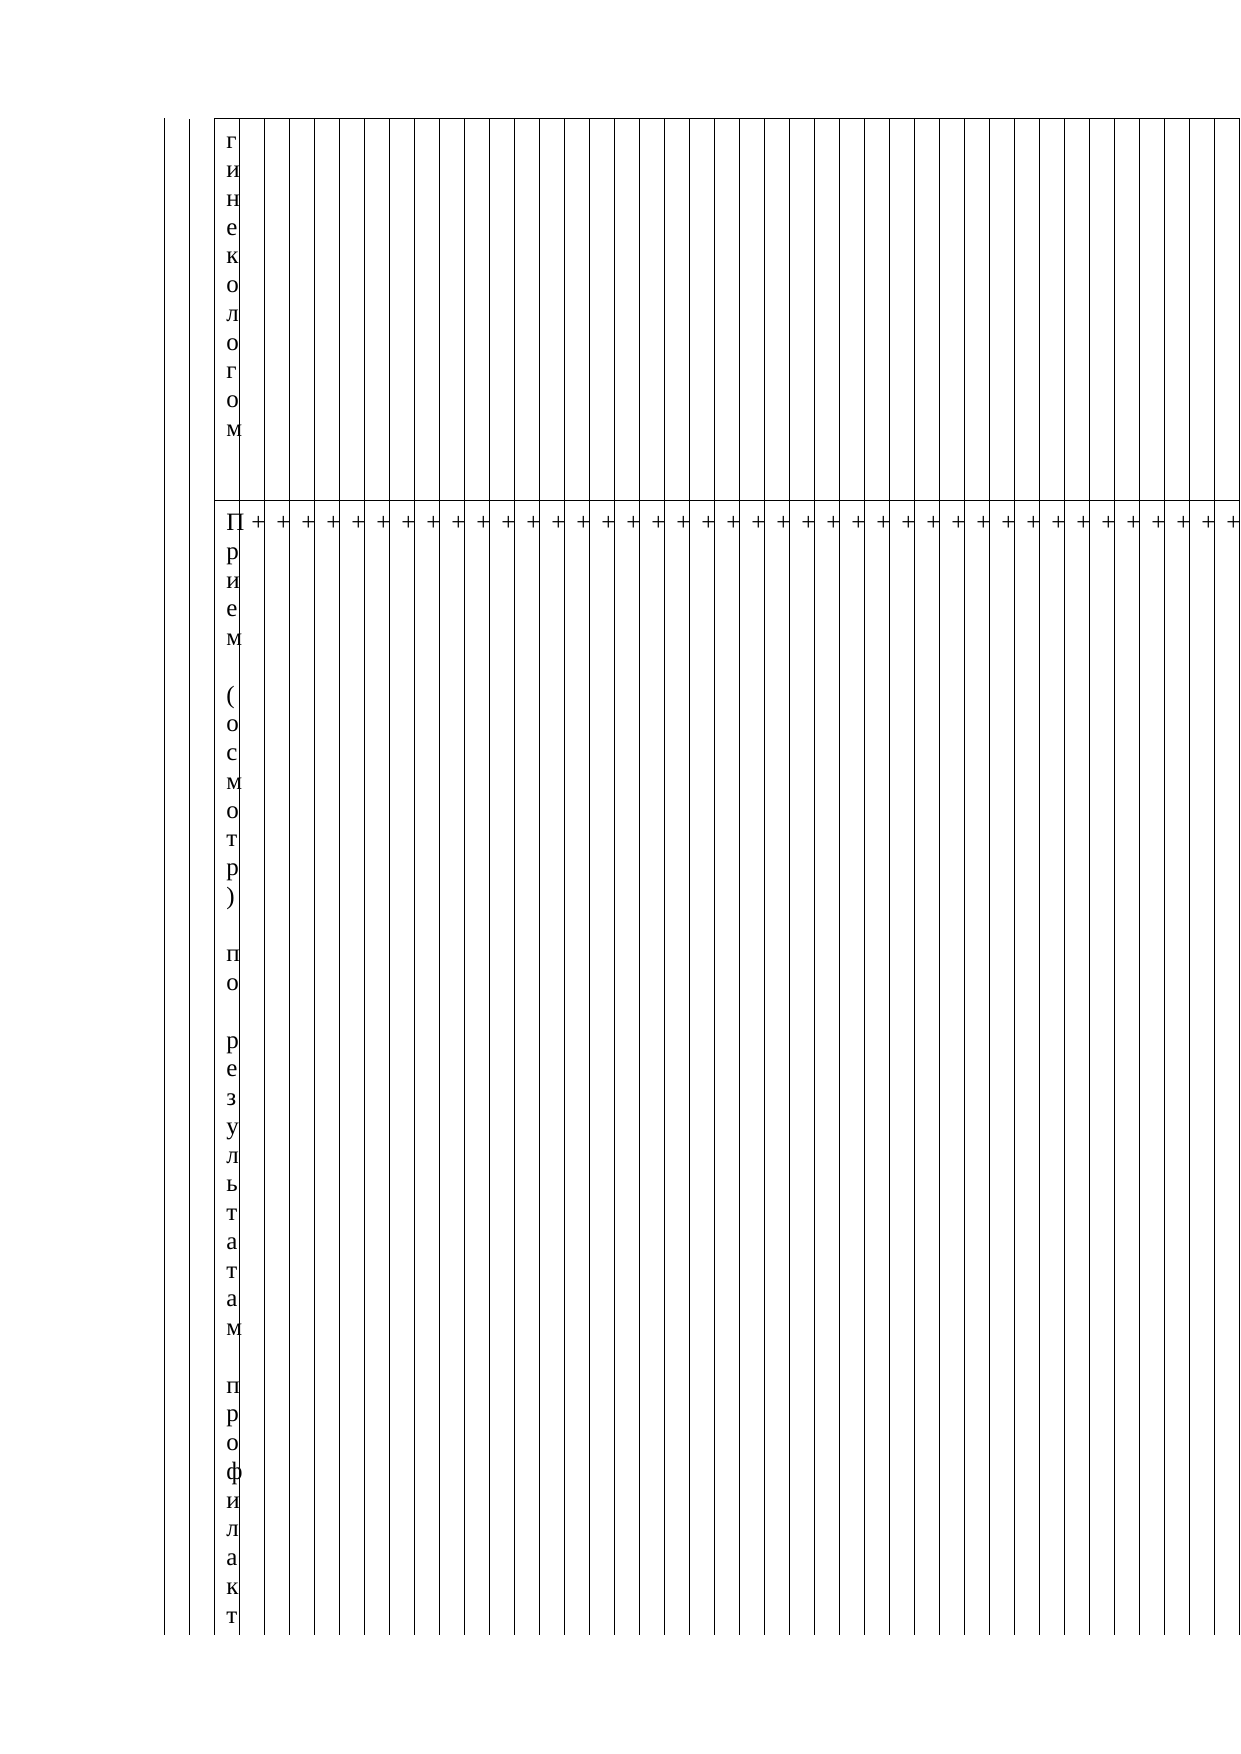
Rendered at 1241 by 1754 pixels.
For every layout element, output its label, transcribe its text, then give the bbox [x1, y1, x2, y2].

table_cell + [1015, 501, 1039, 1635]
table_cell + [1065, 501, 1089, 1635]
table_cell [165, 500, 189, 1635]
table_cell + [665, 119, 689, 500]
table_cell + [1090, 501, 1114, 1635]
table_cell + [240, 501, 264, 1635]
table_cell [840, 119, 864, 500]
table_cell + [440, 501, 464, 1635]
table_cell [865, 119, 889, 500]
table_cell [815, 119, 839, 500]
table_cell [1165, 119, 1189, 500]
table_cell + [940, 501, 964, 1635]
table_cell + [290, 501, 314, 1635]
table_cell + [515, 119, 539, 500]
table_cell [1215, 119, 1239, 500]
table_cell [965, 119, 989, 500]
table_cell + [490, 501, 514, 1635]
table_cell + [490, 119, 514, 500]
table_cell + [415, 501, 439, 1635]
table_cell + [640, 119, 664, 500]
table_cell [1040, 119, 1064, 500]
table_cell [1190, 119, 1214, 500]
table_cell + [890, 501, 914, 1635]
table_cell [1015, 119, 1039, 500]
table_cell + [365, 501, 389, 1635]
table_cell + [1215, 501, 1239, 1635]
table_cell + [465, 119, 489, 500]
table_cell [190, 118, 214, 500]
table_cell + [415, 119, 439, 500]
table_cell [1090, 119, 1114, 500]
table_cell + [465, 501, 489, 1635]
table_cell + [790, 501, 814, 1635]
table_cell + [615, 119, 639, 500]
table_cell + [665, 501, 689, 1635]
table_cell + [390, 119, 414, 500]
table_cell + [1165, 501, 1189, 1635]
table_cell + [540, 119, 564, 500]
table_cell [940, 119, 964, 500]
table_cell + [340, 501, 364, 1635]
table_cell + [590, 501, 614, 1635]
table_cell [1065, 119, 1089, 500]
table_cell [790, 119, 814, 500]
table_cell + [715, 119, 739, 500]
table_cell + [1115, 501, 1139, 1635]
table_cell + [815, 501, 839, 1635]
table_cell + [315, 119, 339, 500]
table_cell + [315, 501, 339, 1635]
table_cell + [565, 501, 589, 1635]
table_cell + [690, 119, 714, 500]
table_cell + [915, 501, 939, 1635]
table_cell + [765, 119, 789, 500]
table_cell + [265, 501, 289, 1635]
table_cell + [515, 501, 539, 1635]
table_cell [890, 119, 914, 500]
table_cell + [640, 501, 664, 1635]
table_cell + [290, 119, 314, 500]
table_cell + [765, 501, 789, 1635]
table_cell + [840, 501, 864, 1635]
table_cell + [1140, 501, 1164, 1635]
table_cell [1140, 119, 1164, 500]
table_cell + [990, 501, 1014, 1635]
table_cell + [690, 501, 714, 1635]
table_cell + [440, 119, 464, 500]
table_cell + [740, 119, 764, 500]
table_cell + [965, 501, 989, 1635]
table_cell + [865, 501, 889, 1635]
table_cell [215, 501, 239, 1635]
table_cell + [565, 119, 589, 500]
table_cell [990, 119, 1014, 500]
table_cell + [590, 119, 614, 500]
table_cell + [365, 119, 389, 500]
table_cell + [265, 119, 289, 500]
table_cell + [240, 119, 264, 500]
table_cell + [615, 501, 639, 1635]
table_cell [215, 119, 239, 500]
table_cell + [740, 501, 764, 1635]
table_cell + [540, 501, 564, 1635]
table_cell + [715, 501, 739, 1635]
table_cell [915, 119, 939, 500]
table_cell + [1040, 501, 1064, 1635]
table_cell [1115, 119, 1139, 500]
table_cell + [1190, 501, 1214, 1635]
table_cell + [340, 119, 364, 500]
table_cell [190, 500, 214, 1635]
table_cell [165, 118, 190, 500]
table_cell + [390, 501, 414, 1635]
